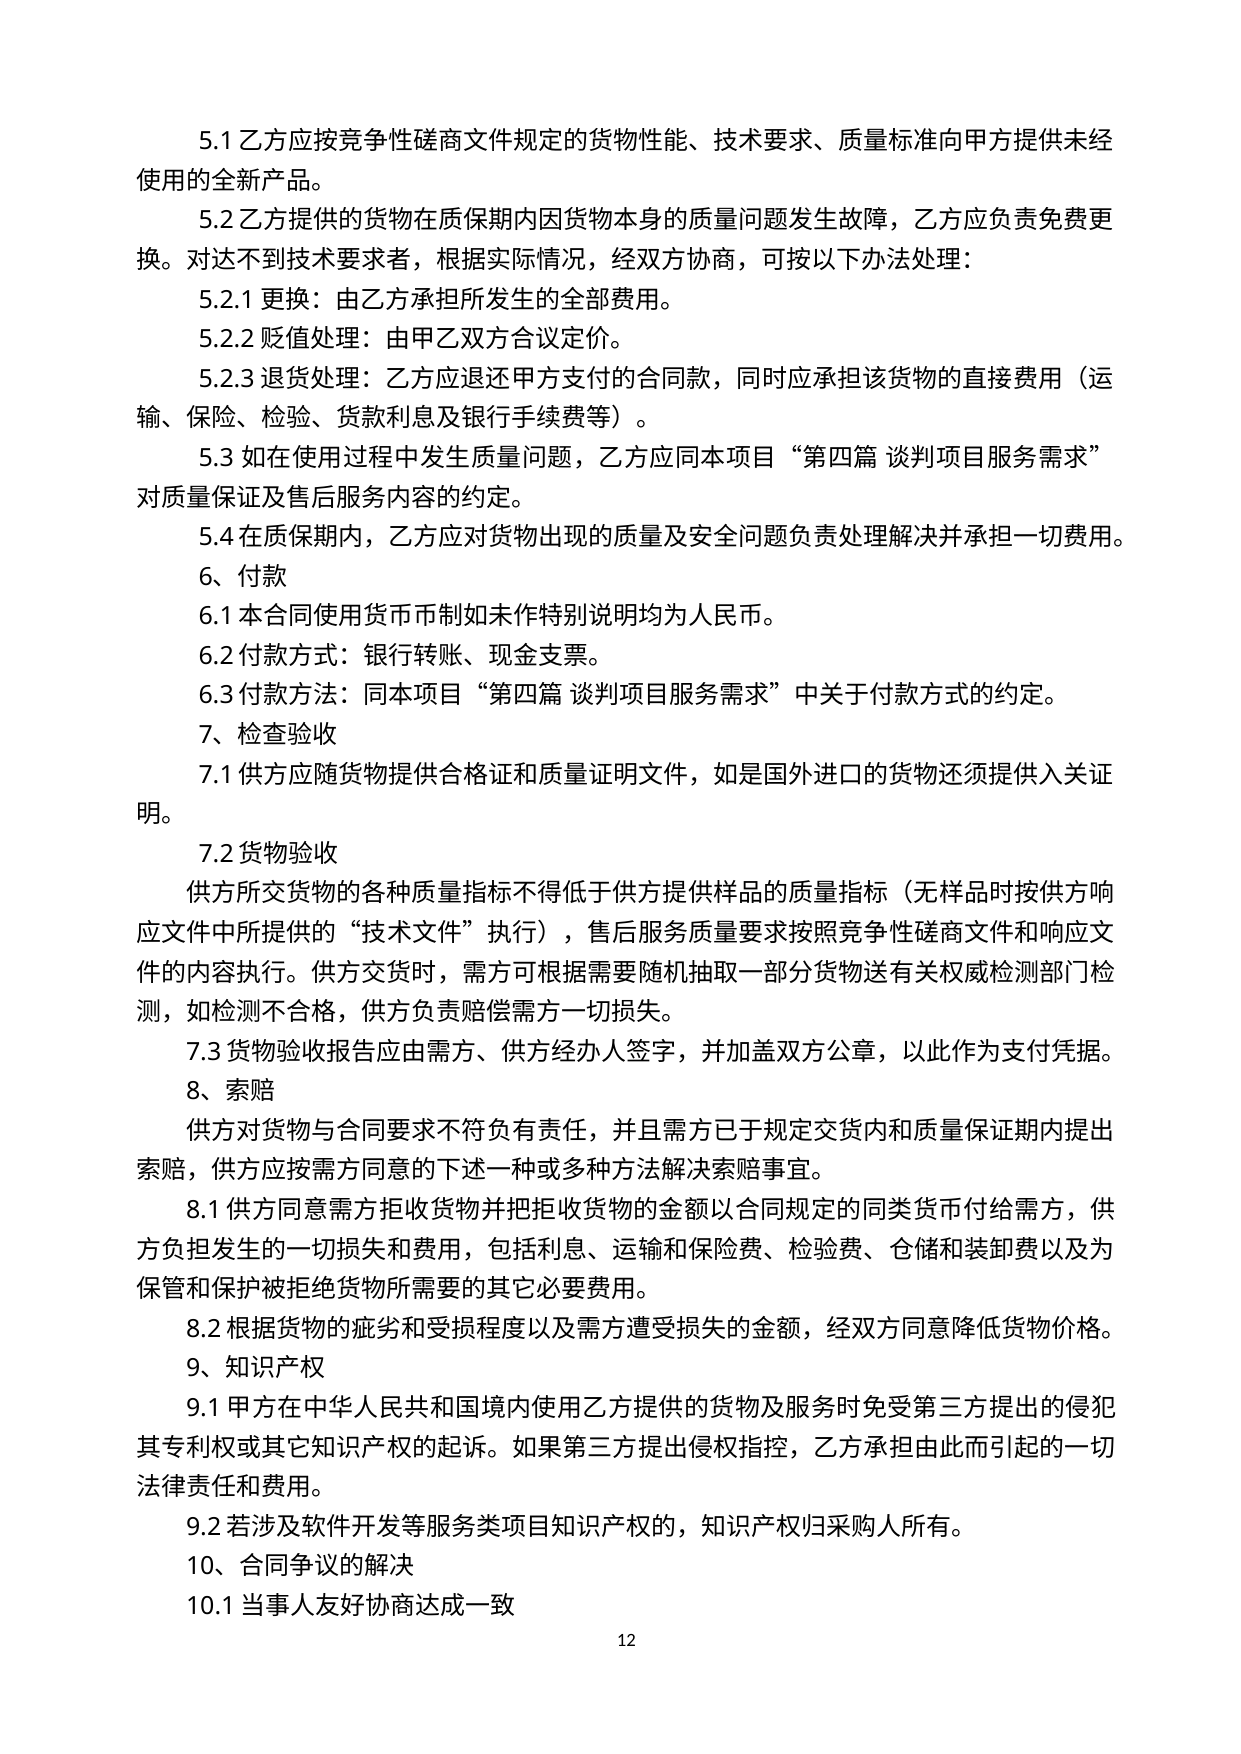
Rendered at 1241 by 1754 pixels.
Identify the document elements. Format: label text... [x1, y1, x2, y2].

text 6.2付款方式：银行转账、现金支票。 [136, 633, 1116, 672]
text 5.3 如在使用过程中发生质量问题，乙方应同本项目“第四篇 谈判项目服务需求”对质量保证及售后服务内容的约定。 [136, 435, 1116, 514]
text 供方对货物与合同要求不符负有责任，并且需方已于规定交货内和质量保证期内提出索赔，供方应按需方同意的下述一种或多种方法解决索赔事宜。 [136, 1108, 1116, 1187]
text 9.2若涉及软件开发等服务类项目知识产权的，知识产权归采购人所有。 [136, 1503, 1116, 1543]
text 5.2.3退货处理：乙方应退还甲方支付的合同款，同时应承担该货物的直接费用（运输、保险、检验、货款利息及银行手续费等）。 [136, 356, 1116, 435]
text 5.1乙方应按竞争性磋商文件规定的货物性能、技术要求、质量标准向甲方提供未经使用的全新产品。 [136, 118, 1116, 197]
text 10.1当事人友好协商达成一致 [136, 1583, 1116, 1622]
text 供方所交货物的各种质量指标不得低于供方提供样品的质量指标（无样品时按供方响应文件中所提供的“技术文件”执行），售后服务质量要求按照竞争性磋商文件和响应文件的内容执行。供方交货时，需方可根据需要随机抽取一部分货物送有关权威检测部门检测，如检测不合格，供方负责赔偿需方一切损失。 [136, 870, 1116, 1028]
text 6.1本合同使用货币币制如未作特别说明均为人民币。 [136, 593, 1116, 633]
text 7.3货物验收报告应由需方、供方经办人签字，并加盖双方公章，以此作为支付凭据。 [136, 1028, 1116, 1068]
text 5.2乙方提供的货物在质保期内因货物本身的质量问题发生故障，乙方应负责免费更换。对达不到技术要求者，根据实际情况，经双方协商，可按以下办法处理： [136, 197, 1116, 276]
text 5.2.1更换：由乙方承担所发生的全部费用。 [136, 276, 1116, 316]
text 5.4在质保期内，乙方应对货物出现的质量及安全问题负责处理解决并承担一切费用。 [136, 514, 1116, 553]
text 8、索赔 [136, 1068, 1116, 1108]
text 7.1供方应随货物提供合格证和质量证明文件，如是国外进口的货物还须提供入关证明。 [136, 751, 1116, 831]
text 8.2根据货物的疵劣和受损程度以及需方遭受损失的金额，经双方同意降低货物价格。 [136, 1306, 1116, 1345]
text 5.2.2贬值处理：由甲乙双方合议定价。 [136, 316, 1116, 356]
text 6、付款 [136, 553, 1116, 593]
text 7.2货物验收 [136, 831, 1116, 870]
text 10、合同争议的解决 [136, 1543, 1116, 1583]
text 9、知识产权 [136, 1345, 1116, 1385]
text 7、检查验收 [136, 712, 1116, 751]
text 8.1供方同意需方拒收货物并把拒收货物的金额以合同规定的同类货币付给需方，供方负担发生的一切损失和费用，包括利息、运输和保险费、检验费、仓储和装卸费以及为保管和保护被拒绝货物所需要的其它必要费用。 [136, 1187, 1116, 1306]
text 6.3付款方法：同本项目“第四篇 谈判项目服务需求”中关于付款方式的约定。 [136, 672, 1116, 712]
text 9.1甲方在中华人民共和国境内使用乙方提供的货物及服务时免受第三方提出的侵犯其专利权或其它知识产权的起诉。如果第三方提出侵权指控，乙方承担由此而引起的一切法律责任和费用。 [136, 1385, 1116, 1503]
